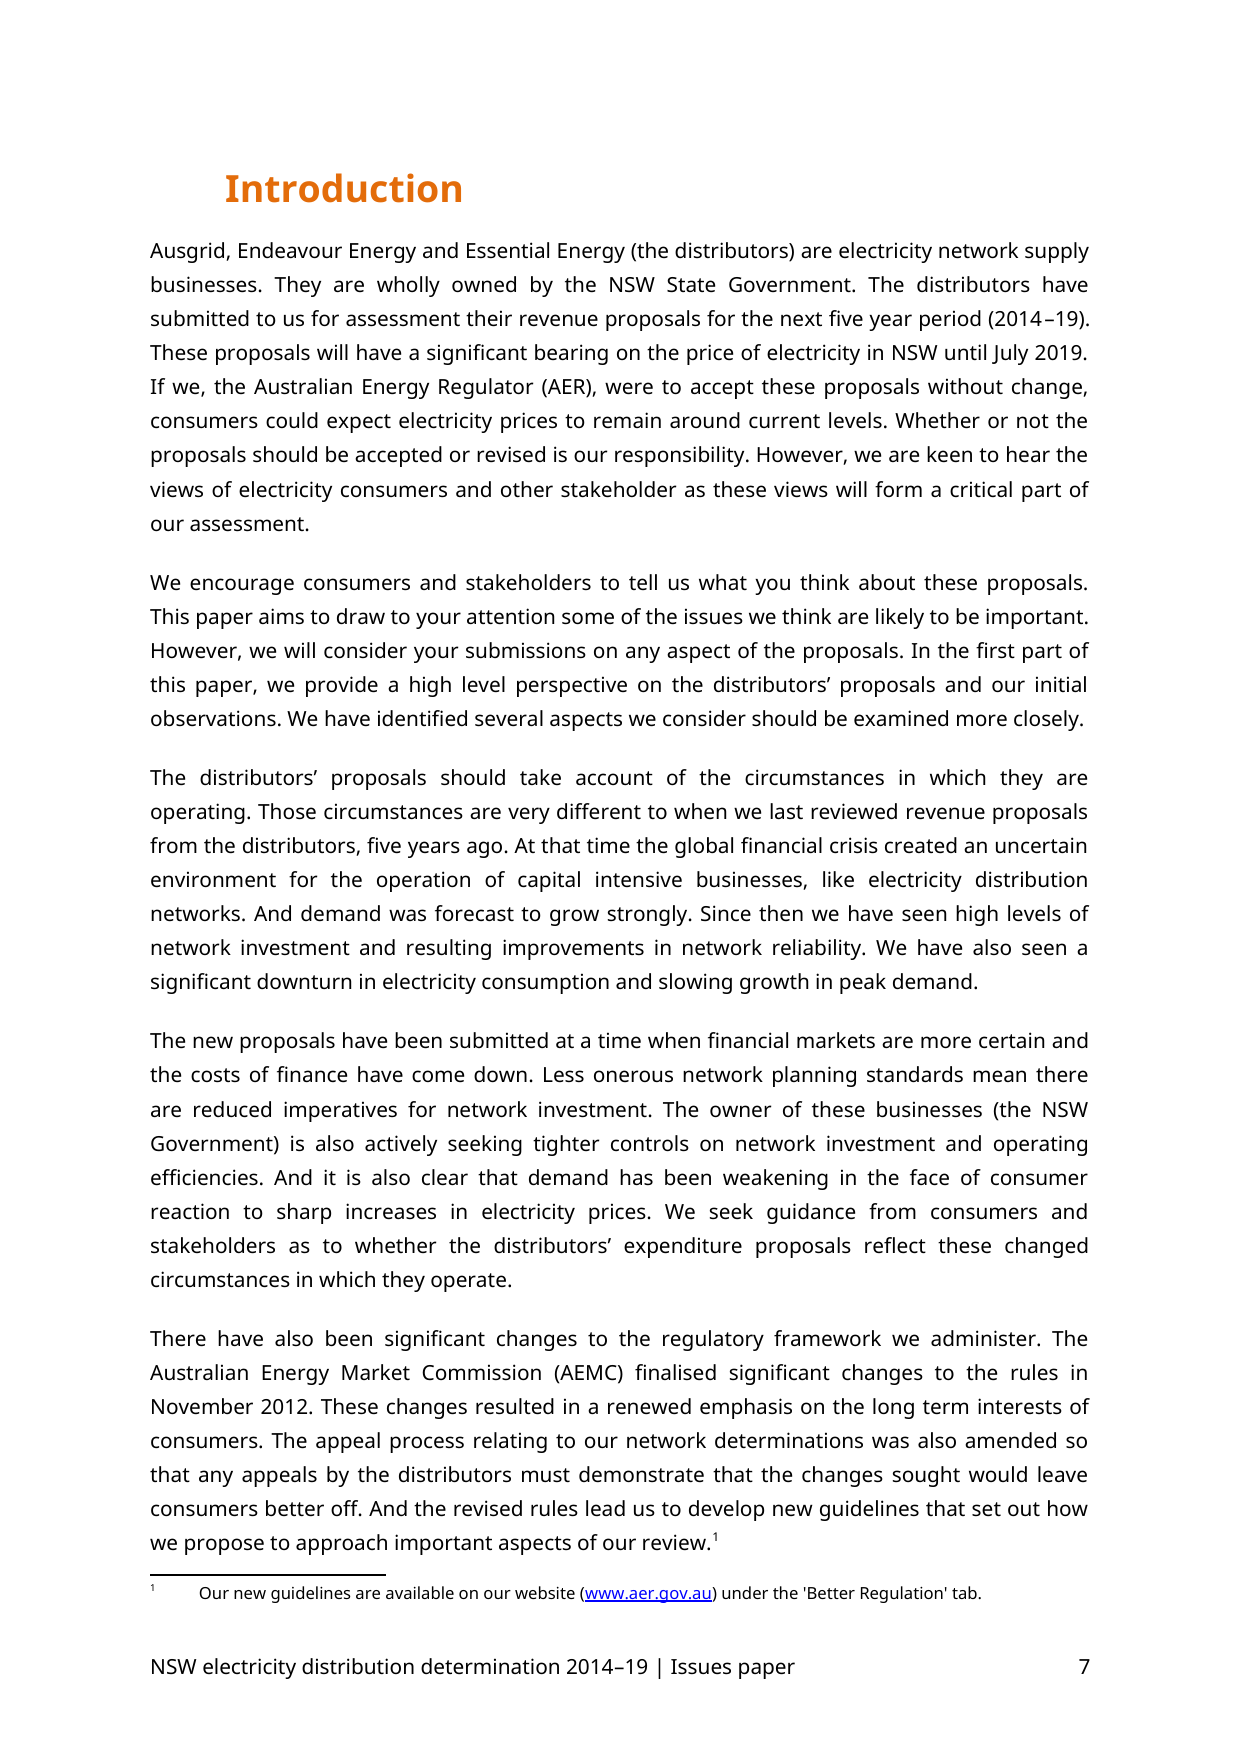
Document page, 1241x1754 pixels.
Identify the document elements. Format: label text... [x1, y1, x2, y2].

text Ausgrid, Endeavour Energy and Essential Energy (the distributors) are electricity network supply businesses. They are wholly owned by the NSW State Government. The distributors have submitted to us for assessment their revenue proposals for the next five year period (2014–19). These proposals will have a significant bearing on the price of electricity in NSW until July 2019. If we, the Australian Energy Regulator (AER), were to accept these proposals without change, consumers could expect electricity prices to remain around current levels. Whether or not the proposals should be accepted or revised is our responsibility. However, we are keen to hear the views of electricity consumers and other stakeholder as these views will form a critical part of our assessment. [150, 236, 1090, 537]
text There have also been significant changes to the regulatory framework we administer. The Australian Energy Market Commission (AEMC) finalised significant changes to the rules in November 2012. These changes resulted in a renewed emphasis on the long term interests of consumers. The appeal process relating to our network determinations was also amended so that any appeals by the distributors must demonstrate that the changes sought would leave consumers better off. And the revised rules lead us to develop new guidelines that set out how we propose to approach important aspects of our review. [150, 1324, 1090, 1557]
text We encourage consumers and stakeholders to tell us what you think about these proposals. This paper aims to draw to your attention some of the issues we think are likely to be important. However, we will consider your submissions on any aspect of the proposals. In the first part of this paper, we provide a high level perspective on the distributors’ proposals and our initial observations. We have identified several aspects we consider should be examined more closely. [150, 568, 1090, 732]
subtitle Introduction [150, 162, 1090, 213]
text The distributors’ proposals should take account of the circumstances in which they are operating. Those circumstances are very different to when we last reviewed revenue proposals from the distributors, five years ago. At that time the global financial crisis created an uncertain environment for the operation of capital intensive businesses, like electricity distribution networks. And demand was forecast to grow strongly. Since then we have seen high levels of network investment and resulting improvements in network reliability. We have also seen a significant downturn in electricity consumption and slowing growth in peak demand. [150, 763, 1090, 996]
text The new proposals have been submitted at a time when financial markets are more certain and the costs of finance have come down. Less onerous network planning standards mean there are reduced imperatives for network investment. The owner of these businesses (the NSW Government) is also actively seeking tighter controls on network investment and operating efficiencies. And it is also clear that demand has been weakening in the face of consumer reaction to sharp increases in electricity prices. We seek guidance from consumers and stakeholders as to whether the distributors’ expenditure proposals reflect these changed circumstances in which they operate. [150, 1027, 1090, 1293]
